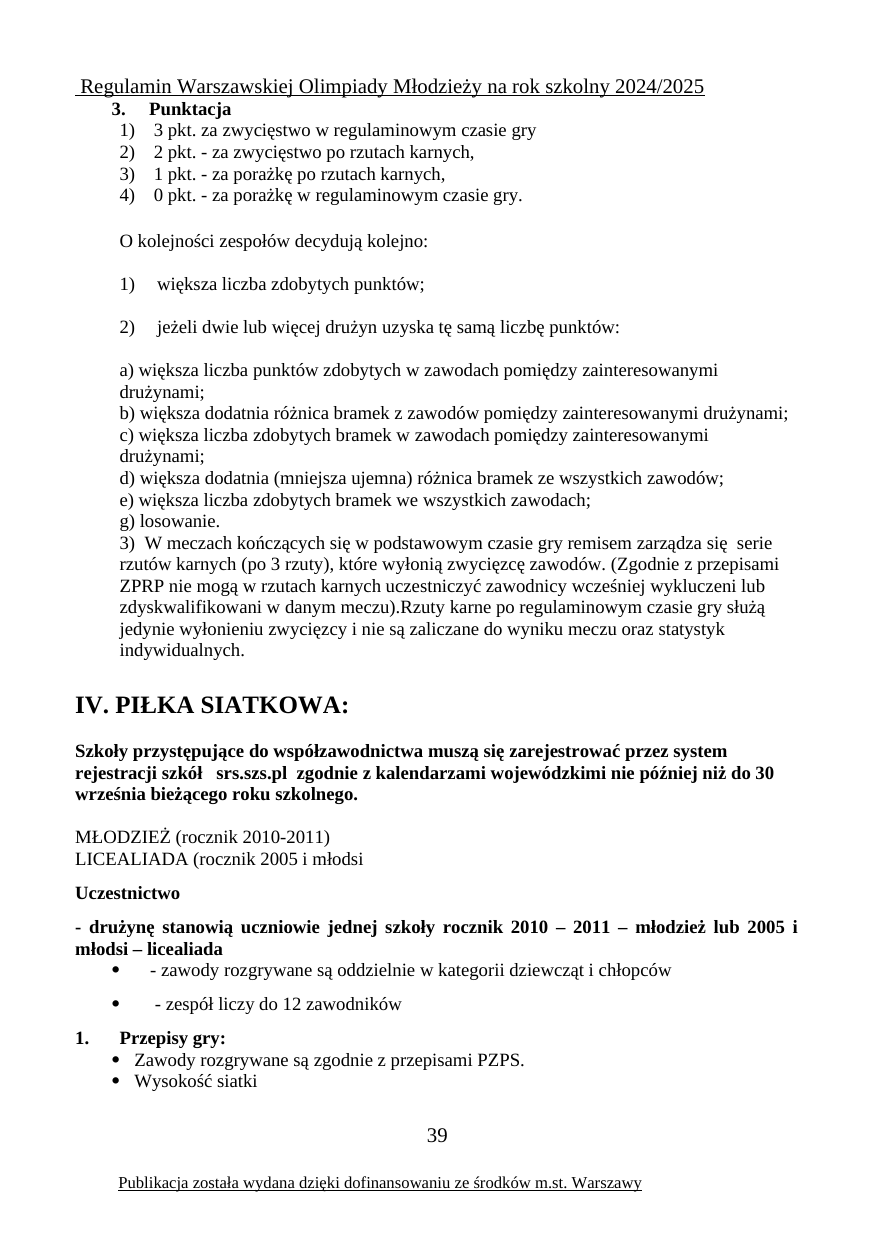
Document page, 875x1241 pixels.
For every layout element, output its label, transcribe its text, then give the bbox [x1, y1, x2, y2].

list większa liczba zdobytych punktów; [119, 273, 799, 294]
subtitle Uczestnictwo [75, 882, 799, 903]
text a) większa liczba punktów zdobytych w zawodach pomiędzy zainteresowanymi drużynami; [119, 359, 799, 402]
text IV. PIŁKA SIATKOWA: [75, 690, 799, 718]
text d) większa dodatnia (mniejsza ujemna) różnica bramek ze wszystkich zawodów; [119, 467, 799, 488]
text Szkoły przystępujące do współzawodnictwa muszą się zarejestrować przez system rejestracji szkół srs.szs.pl zgodnie z kalendarzami wojewódzkimi nie później niż do 30 września bieżącego roku szkolnego. [75, 740, 799, 805]
text LICEALIADA (rocznik 2005 i młodsi [75, 848, 799, 869]
list Zawody rozgrywane są zgodnie z przepisami PZPS. [112, 1049, 799, 1070]
list - zespół liczy do 12 zawodników [112, 993, 799, 1015]
list - zawody rozgrywane są oddzielnie w kategorii dziewcząt i chłopców [112, 959, 799, 981]
list Przepisy gry: [75, 1027, 799, 1049]
text MŁODZIEŻ (rocznik 2010-2011) [75, 826, 799, 848]
list jeżeli dwie lub więcej drużyn uzyska tę samą liczbę punktów: [119, 316, 799, 337]
text c) większa liczba zdobytych bramek w zawodach pomiędzy zainteresowanymi drużynami; [119, 424, 799, 467]
text b) większa dodatnia różnica bramek z zawodów pomiędzy zainteresowanymi drużynami; [119, 402, 799, 424]
text O kolejności zespołów decydują kolejno: [119, 230, 799, 251]
list Wysokość siatki [112, 1070, 799, 1092]
text 3) W meczach kończących się w podstawowym czasie gry remisem zarządza się serie rzutów karnych (po 3 rzuty), które wyłonią zwycięzcę zawodów. (Zgodnie z przepisami ZPRP nie mogą w rzutach karnych uczestniczyć zawodnicy wcześniej wykluczeni lub zdyskwalifikowani w danym meczu).Rzuty karne po regulaminowym czasie gry służą jedynie wyłonieniu zwycięzcy i nie są zaliczane do wyniku meczu oraz statystyk indywidualnych. [119, 532, 799, 661]
list Punktacja [111, 98, 799, 119]
text g) losowanie. [119, 510, 799, 532]
subtitle - drużynę stanowią uczniowie jednej szkoły rocznik 2010 – 2011 – młodzież lub 2005 i młodsi – licealiada [75, 916, 799, 959]
text 1) 3 pkt. za zwycięstwo w regulaminowym czasie gry 2) 2 pkt. - za zwycięstwo po rzutach karnych, 3) 1 pkt. - za porażkę po rzutach karnych, 4) 0 pkt. - za porażkę w regulaminowym czasie gry. [119, 119, 799, 206]
text e) większa liczba zdobytych bramek we wszystkich zawodach; [119, 488, 799, 510]
